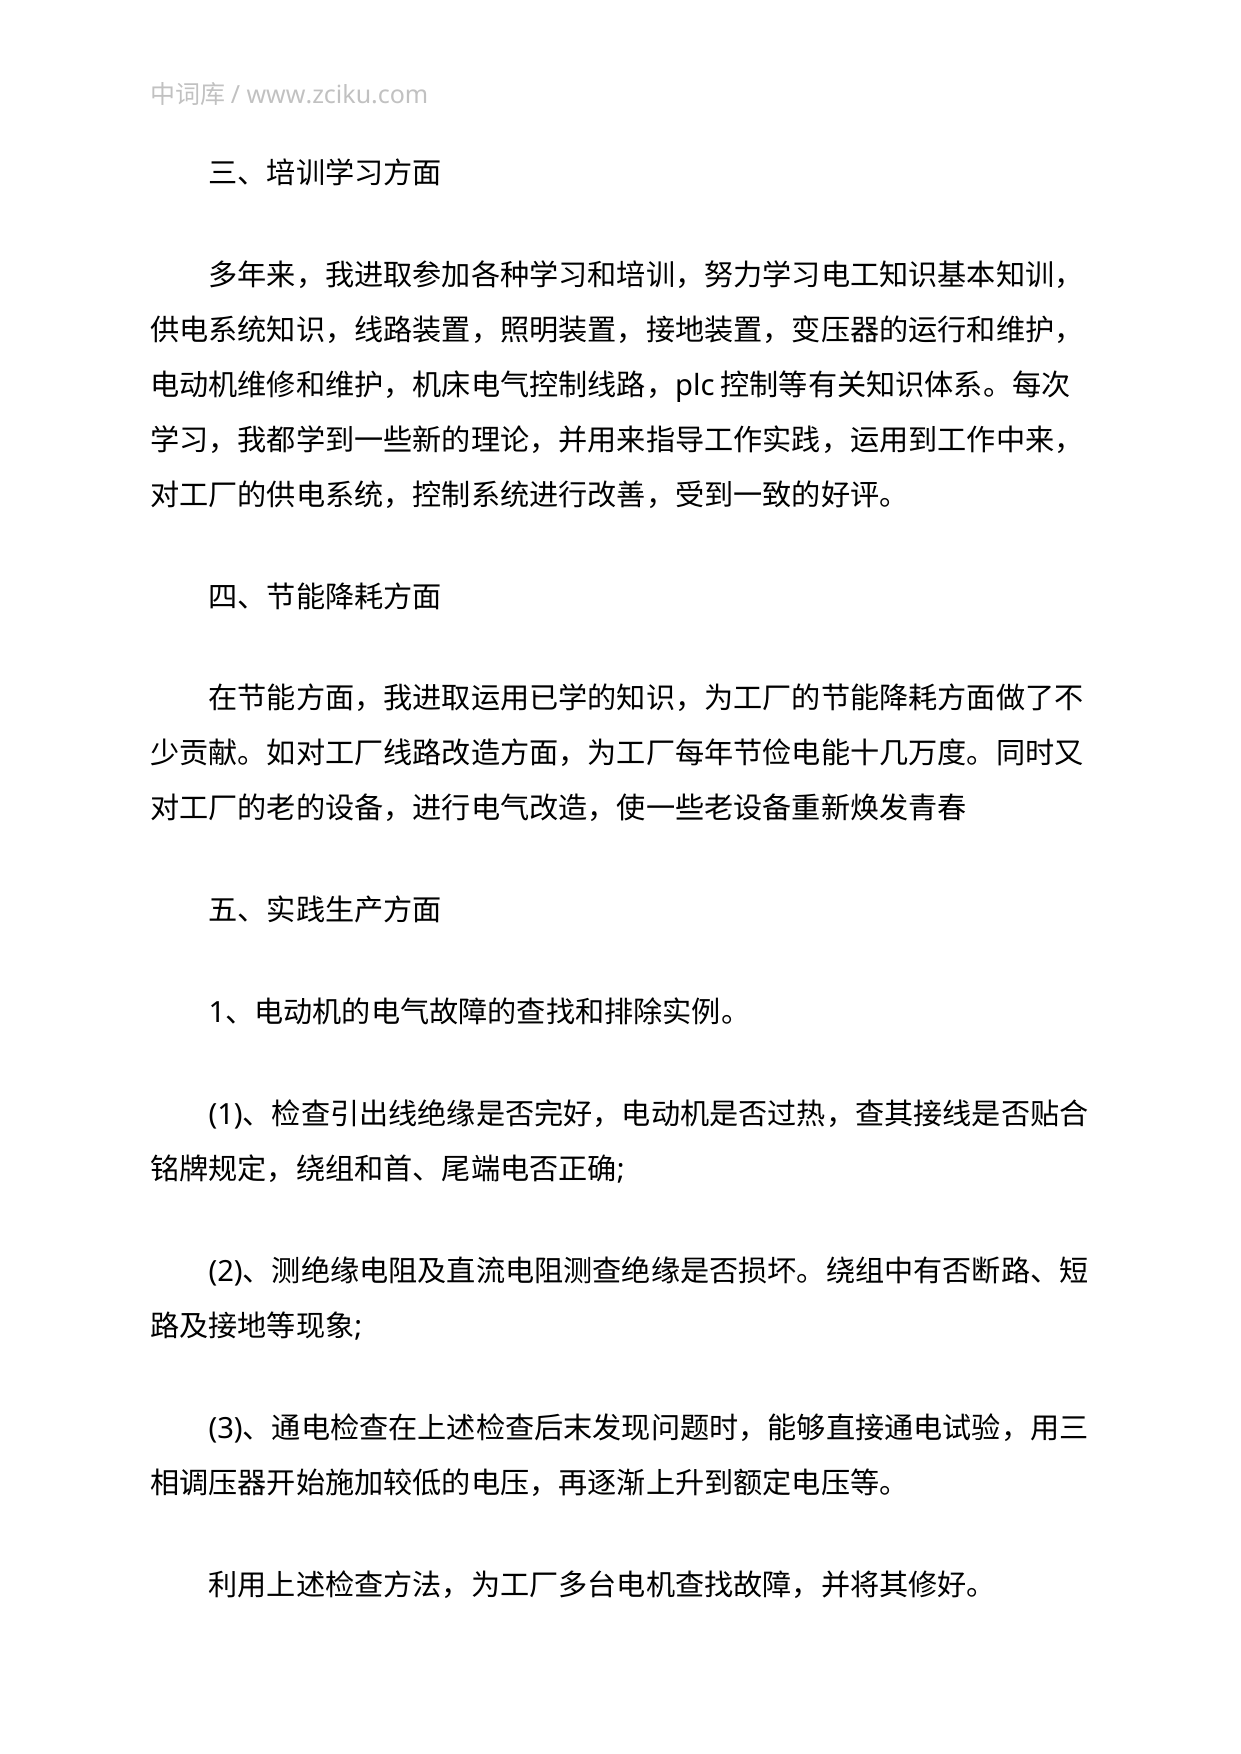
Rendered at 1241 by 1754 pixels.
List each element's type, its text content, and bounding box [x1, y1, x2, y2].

text (1)、检查引出线绝缘是否完好，电动机是否过热，查其接线是否贴合铭牌规定，绕组和首、尾端电否正确; [150, 1090, 1090, 1188]
text 五、实践生产方面 [150, 887, 1090, 929]
text (2)、测绝缘电阻及直流电阻测查绝缘是否损坏。绕组中有否断路、短路及接地等现象; [150, 1247, 1090, 1345]
text 1、电动机的电气故障的查找和排除实例。 [150, 988, 1090, 1031]
text 多年来，我进取参加各种学习和培训，努力学习电工知识基本知训，供电系统知识，线路装置，照明装置，接地装置，变压器的运行和维护，电动机维修和维护，机床电气控制线路，plc控制等有关知识体系。每次学习，我都学到一些新的理论，并用来指导工作实践，运用到工作中来，对工厂的供电系统，控制系统进行改善，受到一致的好评。 [150, 252, 1090, 514]
text 在节能方面，我进取运用已学的知识，为工厂的节能降耗方面做了不少贡献。如对工厂线路改造方面，为工厂每年节俭电能十几万度。同时又对工厂的老的设备，进行电气改造，使一些老设备重新焕发青春 [150, 675, 1090, 827]
text (3)、通电检查在上述检查后末发现问题时，能够直接通电试验，用三相调压器开始施加较低的电压，再逐渐上升到额定电压等。 [150, 1404, 1090, 1502]
text 三、培训学习方面 [150, 150, 1090, 192]
text 利用上述检查方法，为工厂多台电机查找故障，并将其修好。 [150, 1561, 1090, 1603]
text 四、节能降耗方面 [150, 573, 1090, 616]
